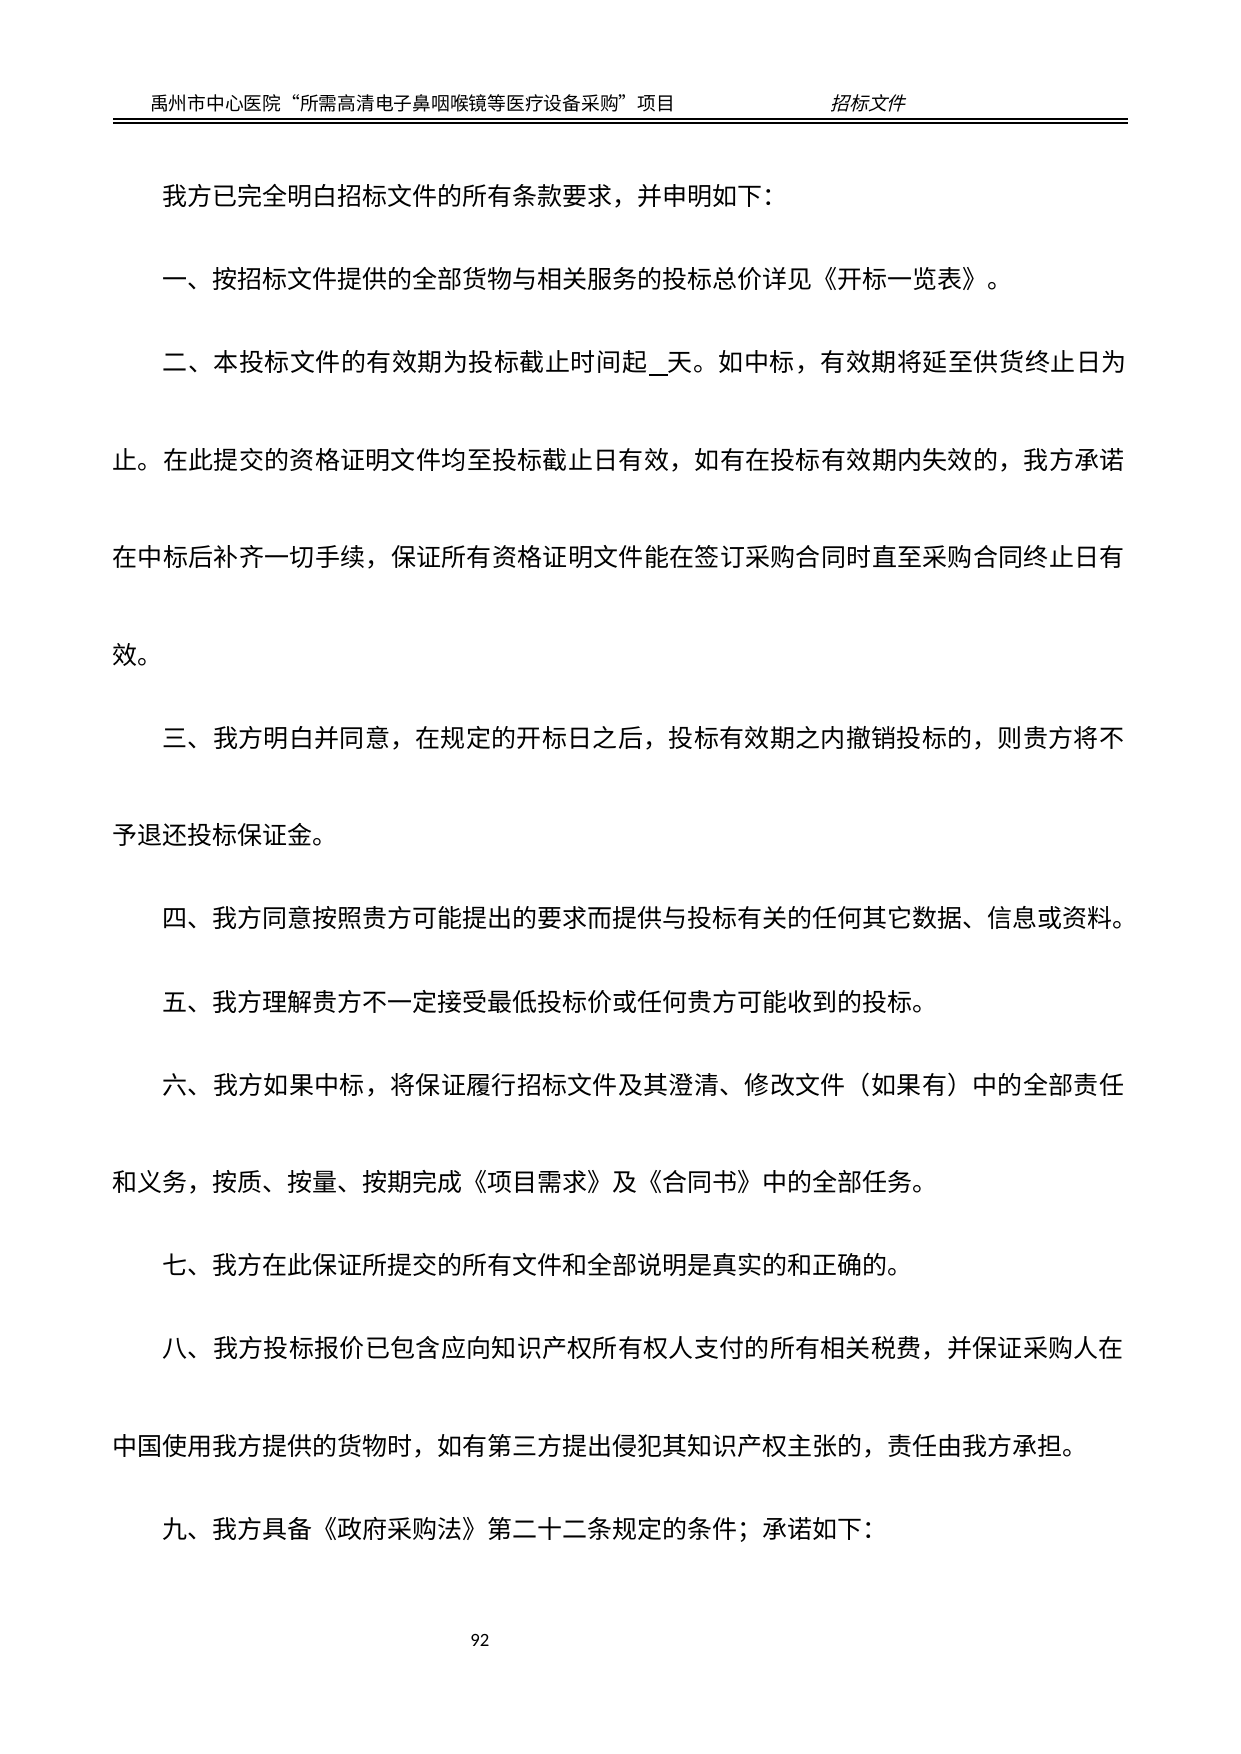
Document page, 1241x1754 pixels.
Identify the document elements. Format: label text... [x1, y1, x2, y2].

text 四、我方同意按照贵方可能提出的要求而提供与投标有关的任何其它数据、信息或资料。 [112, 884, 1128, 949]
text 九、我方具备《政府采购法》第二十二条规定的条件；承诺如下： [112, 1495, 1128, 1560]
text 一、按招标文件提供的全部货物与相关服务的投标总价详见《开标一览表》。 [112, 245, 1128, 310]
text 八、我方投标报价已包含应向知识产权所有权人支付的所有相关税费，并保证采购人在中国使用我方提供的货物时，如有第三方提出侵犯其知识产权主张的，责任由我方承担。 [112, 1314, 1128, 1477]
text 七、我方在此保证所提交的所有文件和全部说明是真实的和正确的。 [112, 1231, 1128, 1296]
text 六、我方如果中标，将保证履行招标文件及其澄清、修改文件（如果有）中的全部责任和义务，按质、按量、按期完成《项目需求》及《合同书》中的全部任务。 [112, 1051, 1128, 1213]
text 二、本投标文件的有效期为投标截止时间起 天。如中标，有效期将延至供货终止日为止。在此提交的资格证明文件均至投标截止日有效，如有在投标有效期内失效的，我方承诺在中标后补齐一切手续，保证所有资格证明文件能在签订采购合同时直至采购合同终止日有效。 [112, 328, 1128, 686]
text 三、我方明白并同意，在规定的开标日之后，投标有效期之内撤销投标的，则贵方将不予退还投标保证金。 [112, 704, 1128, 866]
text 五、我方理解贵方不一定接受最低投标价或任何贵方可能收到的投标。 [112, 968, 1128, 1033]
text 我方已完全明白招标文件的所有条款要求，并申明如下： [112, 162, 1128, 227]
